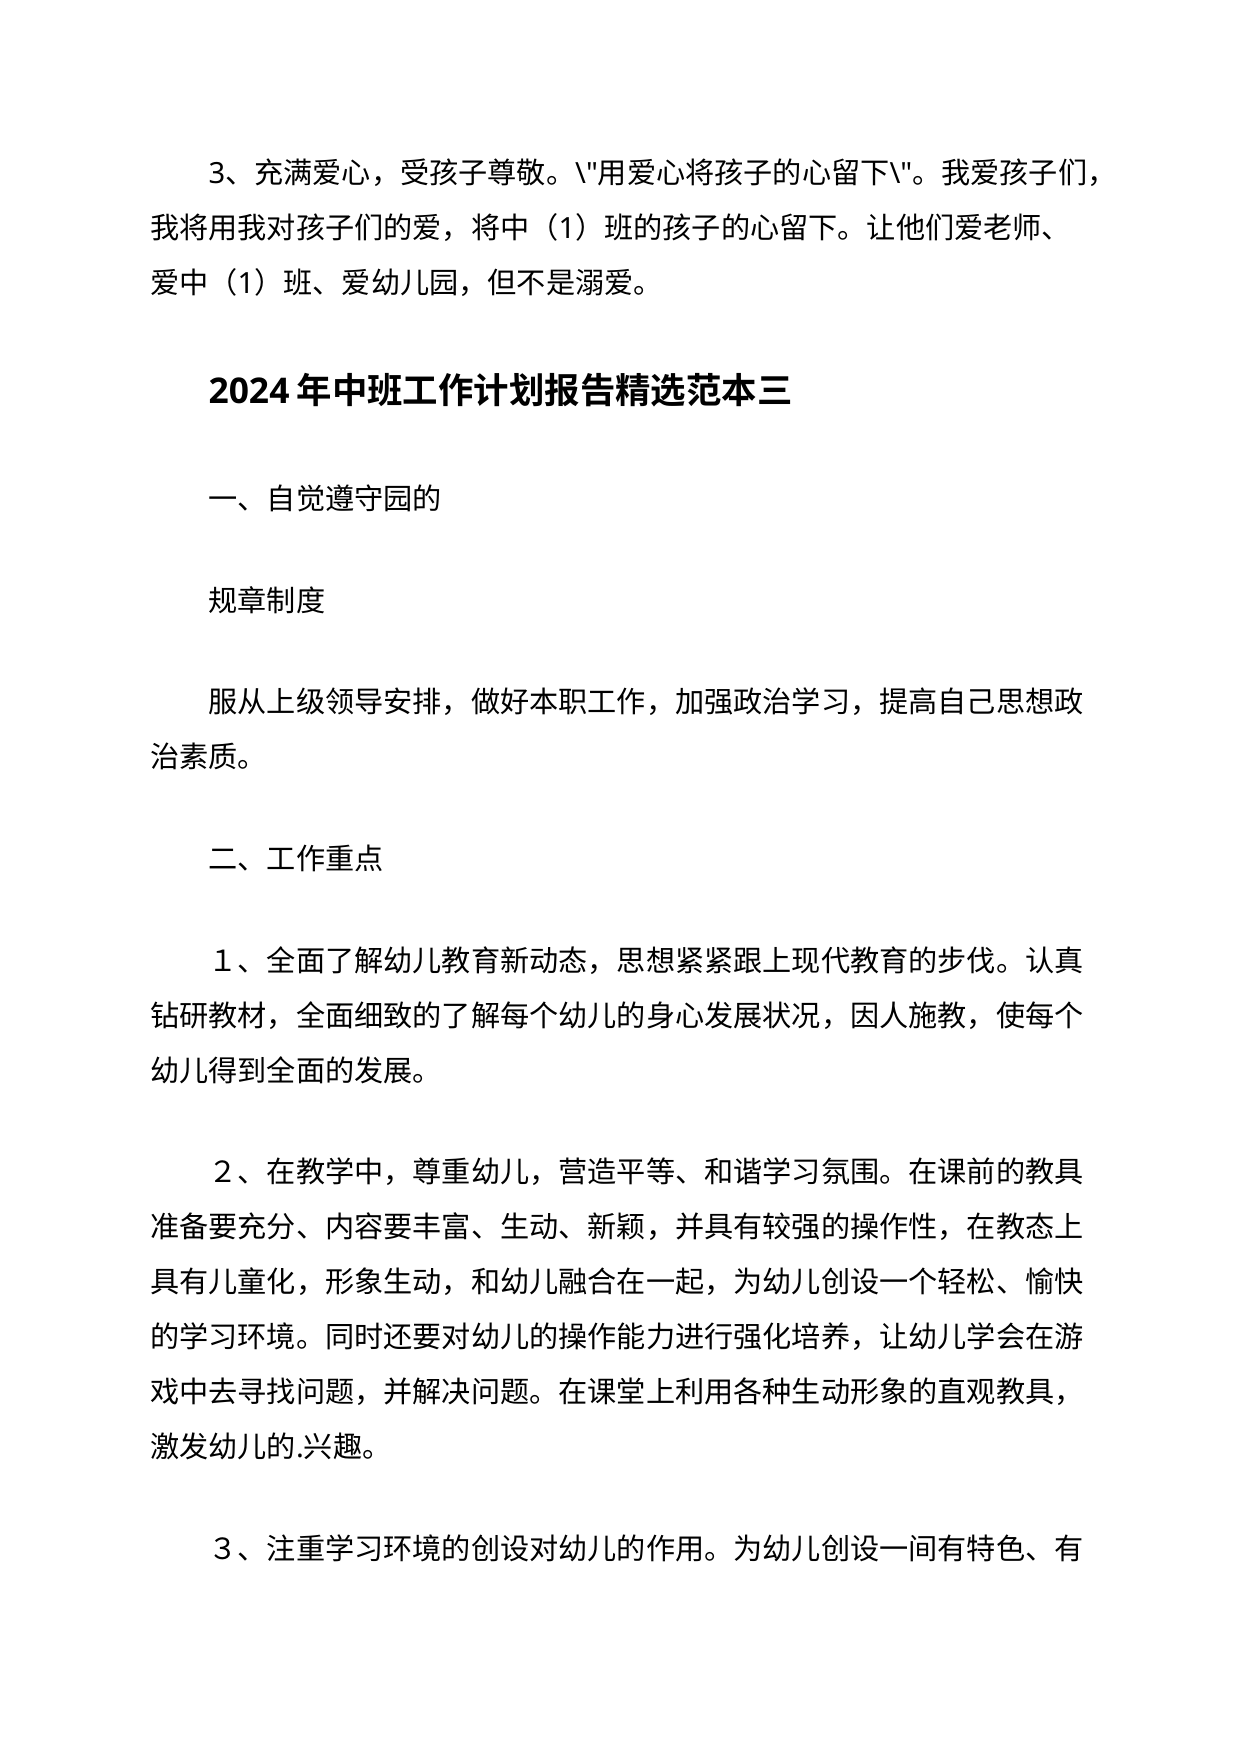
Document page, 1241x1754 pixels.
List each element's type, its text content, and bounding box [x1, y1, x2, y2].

text 二、工作重点 [150, 836, 1090, 878]
text 服从上级领导安排，做好本职工作，加强政治学习，提高自己思想政治素质。 [150, 679, 1090, 776]
text 2024年中班工作计划报告精选范本三 [150, 362, 1090, 413]
text １、全面了解幼儿教育新动态，思想紧紧跟上现代教育的步伐。认真钻研教材，全面细致的了解每个幼儿的身心发展状况，因人施教，使每个幼儿得到全面的发展。 [150, 937, 1090, 1089]
text 规章制度 [150, 577, 1090, 619]
text 3、充满爱心，受孩子尊敬。\"用爱心将孩子的心留下\"。我爱孩子们，我将用我对孩子们的爱，将中（1）班的孩子的心留下。让他们爱老师、爱中（1）班、爱幼儿园，但不是溺爱。 [150, 150, 1090, 302]
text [150, 1526, 1090, 1568]
text ２、在教学中，尊重幼儿，营造平等、和谐学习氛围。在课前的教具准备要充分、内容要丰富、生动、新颖，并具有较强的操作性，在教态上具有儿童化，形象生动，和幼儿融合在一起，为幼儿创设一个轻松、愉快的学习环境。同时还要对幼儿的操作能力进行强化培养，让幼儿学会在游戏中去寻找问题，并解决问题。在课堂上利用各种生动形象的直观教具，激发幼儿的.兴趣。 [150, 1149, 1090, 1466]
text 一、自觉遵守园的 [150, 476, 1090, 518]
